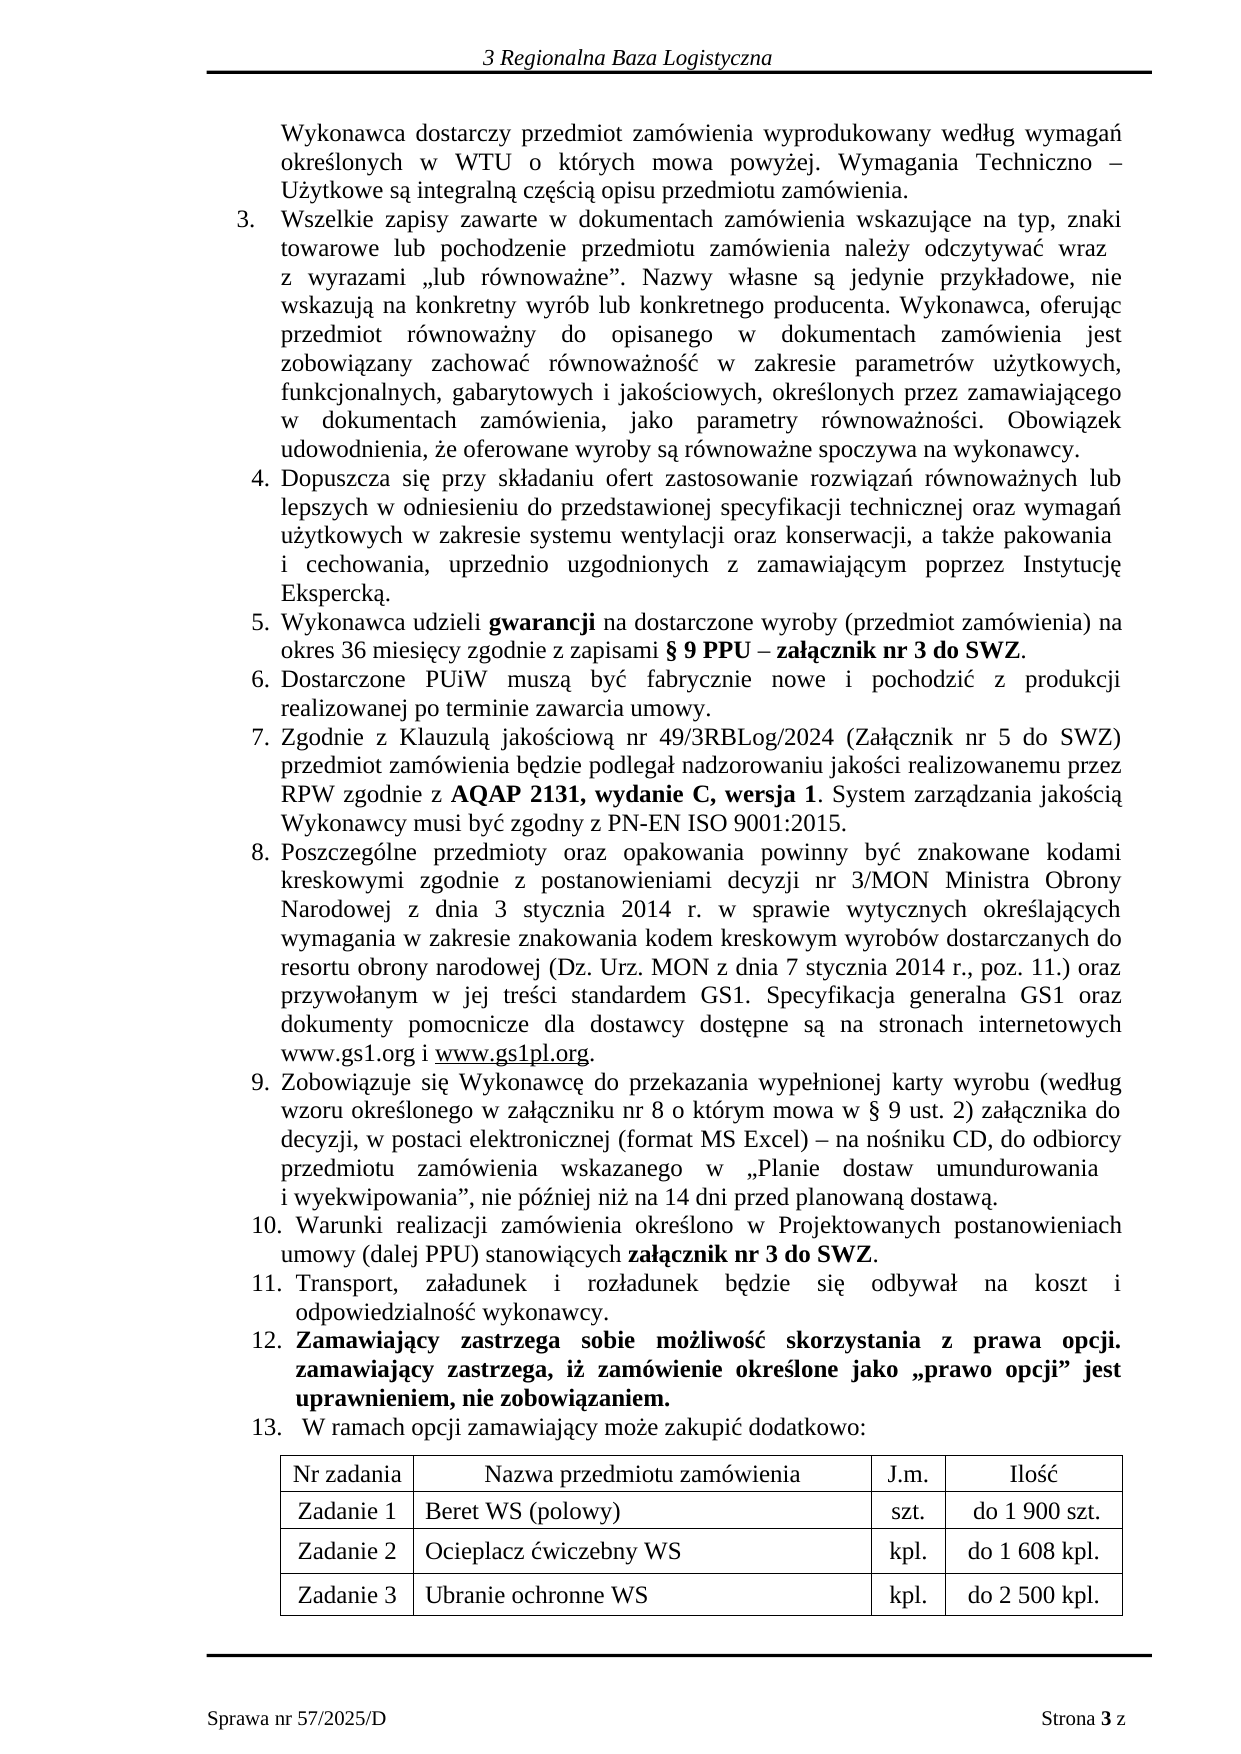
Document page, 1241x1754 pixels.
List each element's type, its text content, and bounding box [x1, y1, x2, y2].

table_cell do 1 608 kpl. [946, 1529, 1122, 1573]
list Dopuszcza się przy składaniu ofert zastosowanie rozwiązań równoważnych lub lepszych w odniesieniu do przedstawionej specyfikacji technicznej oraz wymagań użytkowych w zakresie systemu wentylacji oraz konserwacji, a także pakowania i cechowania, uprzednio uzgodnionych z zamawiającym poprzez Instytucję Ekspercką. [251, 463, 1122, 607]
list Wszelkie zapisy zawarte w dokumentach zamówienia wskazujące na typ, znaki towarowe lub pochodzenie przedmiotu zamówienia należy odczytywać wraz z wyrazami „lub równoważne”. Nazwy własne są jedynie przykładowe, nie wskazują na konkretny wyrób lub konkretnego producenta. Wykonawca, oferując przedmiot równoważny do opisanego w dokumentach zamówienia jest zobowiązany zachować równoważność w zakresie parametrów użytkowych, funkcjonalnych, gabarytowych i jakościowych, określonych przez zamawiającego w dokumentach zamówienia, jako parametry równoważności. Obowiązek udowodnienia, że oferowane wyroby są równoważne spoczywa na wykonawcy. [236, 204, 1122, 463]
table_cell szt. [872, 1492, 945, 1528]
table_cell Ocieplacz ćwiczebny WS [414, 1529, 871, 1573]
table_cell Zadanie 2 [281, 1529, 413, 1573]
list Transport, załadunek i rozładunek będzie się odbywał na koszt i odpowiedzialność wykonawcy. [251, 1268, 1122, 1326]
table_cell Zadanie 3 [281, 1574, 413, 1615]
list Zamawiający zastrzega sobie możliwość skorzystania z prawa opcji. zamawiający zastrzega, iż zamówienie określone jako „prawo opcji” jest uprawnieniem, nie zobowiązaniem. [251, 1326, 1122, 1412]
list Wykonawca udzieli gwarancji na dostarczone wyroby (przedmiot zamówienia) na okres 36 miesięcy zgodnie z zapisami § 9 PPU – załącznik nr 3 do SWZ. [251, 607, 1122, 664]
table_cell kpl. [872, 1574, 945, 1615]
list Zgodnie z Klauzulą jakościową nr 49/3RBLog/2024 (Załącznik nr 5 do SWZ) przedmiot zamówienia będzie podlegał nadzorowaniu jakości realizowanemu przez RPW zgodnie z AQAP 2131, wydanie C, wersja 1. System zarządzania jakością Wykonawcy musi być zgodny z PN-EN ISO 9001:2015. [251, 722, 1122, 837]
table_cell Ubranie ochronne WS [414, 1574, 871, 1615]
table_header Nazwa przedmiotu zamówienia [414, 1456, 871, 1491]
table_header Ilość [946, 1456, 1122, 1491]
list Poszczególne przedmioty oraz opakowania powinny być znakowane kodami kreskowymi zgodnie z postanowieniami decyzji nr 3/MON Ministra Obrony Narodowej z dnia 3 stycznia 2014 r. w sprawie wytycznych określających wymagania w zakresie znakowania kodem kreskowym wyrobów dostarczanych do resortu obrony narodowej (Dz. Urz. MON z dnia 7 stycznia 2014 r., poz. 11.) oraz przywołanym w jej treści standardem GS1. Specyfikacja generalna GS1 oraz dokumenty pomocnicze dla dostawcy dostępne są na stronach internetowych www.gs1.org i www.gs1pl.org. [251, 837, 1122, 1067]
list W ramach opcji zamawiający może zakupić dodatkowo: [251, 1412, 1122, 1441]
table_cell Beret WS (polowy) [414, 1492, 871, 1528]
list Dostarczone PUiW muszą być fabrycznie nowe i pochodzić z produkcji realizowanej po terminie zawarcia umowy. [251, 664, 1122, 722]
table_cell do 1 900 szt. [946, 1492, 1122, 1528]
text Wykonawca dostarczy przedmiot zamówienia wyprodukowany według wymagań określonych w WTU o których mowa powyżej. Wymagania Techniczno – Użytkowe są integralną częścią opisu przedmiotu zamówienia. [281, 118, 1122, 204]
table_cell Zadanie 1 [281, 1492, 413, 1528]
table_cell do 2 500 kpl. [946, 1574, 1122, 1615]
list Warunki realizacji zamówienia określono w Projektowanych postanowieniach umowy (dalej PPU) stanowiących załącznik nr 3 do SWZ. [251, 1211, 1122, 1268]
table_header J.m. [872, 1456, 945, 1491]
table_header Nr zadania [281, 1456, 413, 1491]
table_cell kpl. [872, 1529, 945, 1573]
list Zobowiązuje się Wykonawcę do przekazania wypełnionej karty wyrobu (według wzoru określonego w załączniku nr 8 o którym mowa w § 9 ust. 2) załącznika do decyzji, w postaci elektronicznej (format MS Excel) – na nośniku CD, do odbiorcy przedmiotu zamówienia wskazanego w „Planie dostaw umundurowania i wyekwipowania”, nie później niż na 14 dni przed planowaną dostawą. [251, 1067, 1122, 1211]
